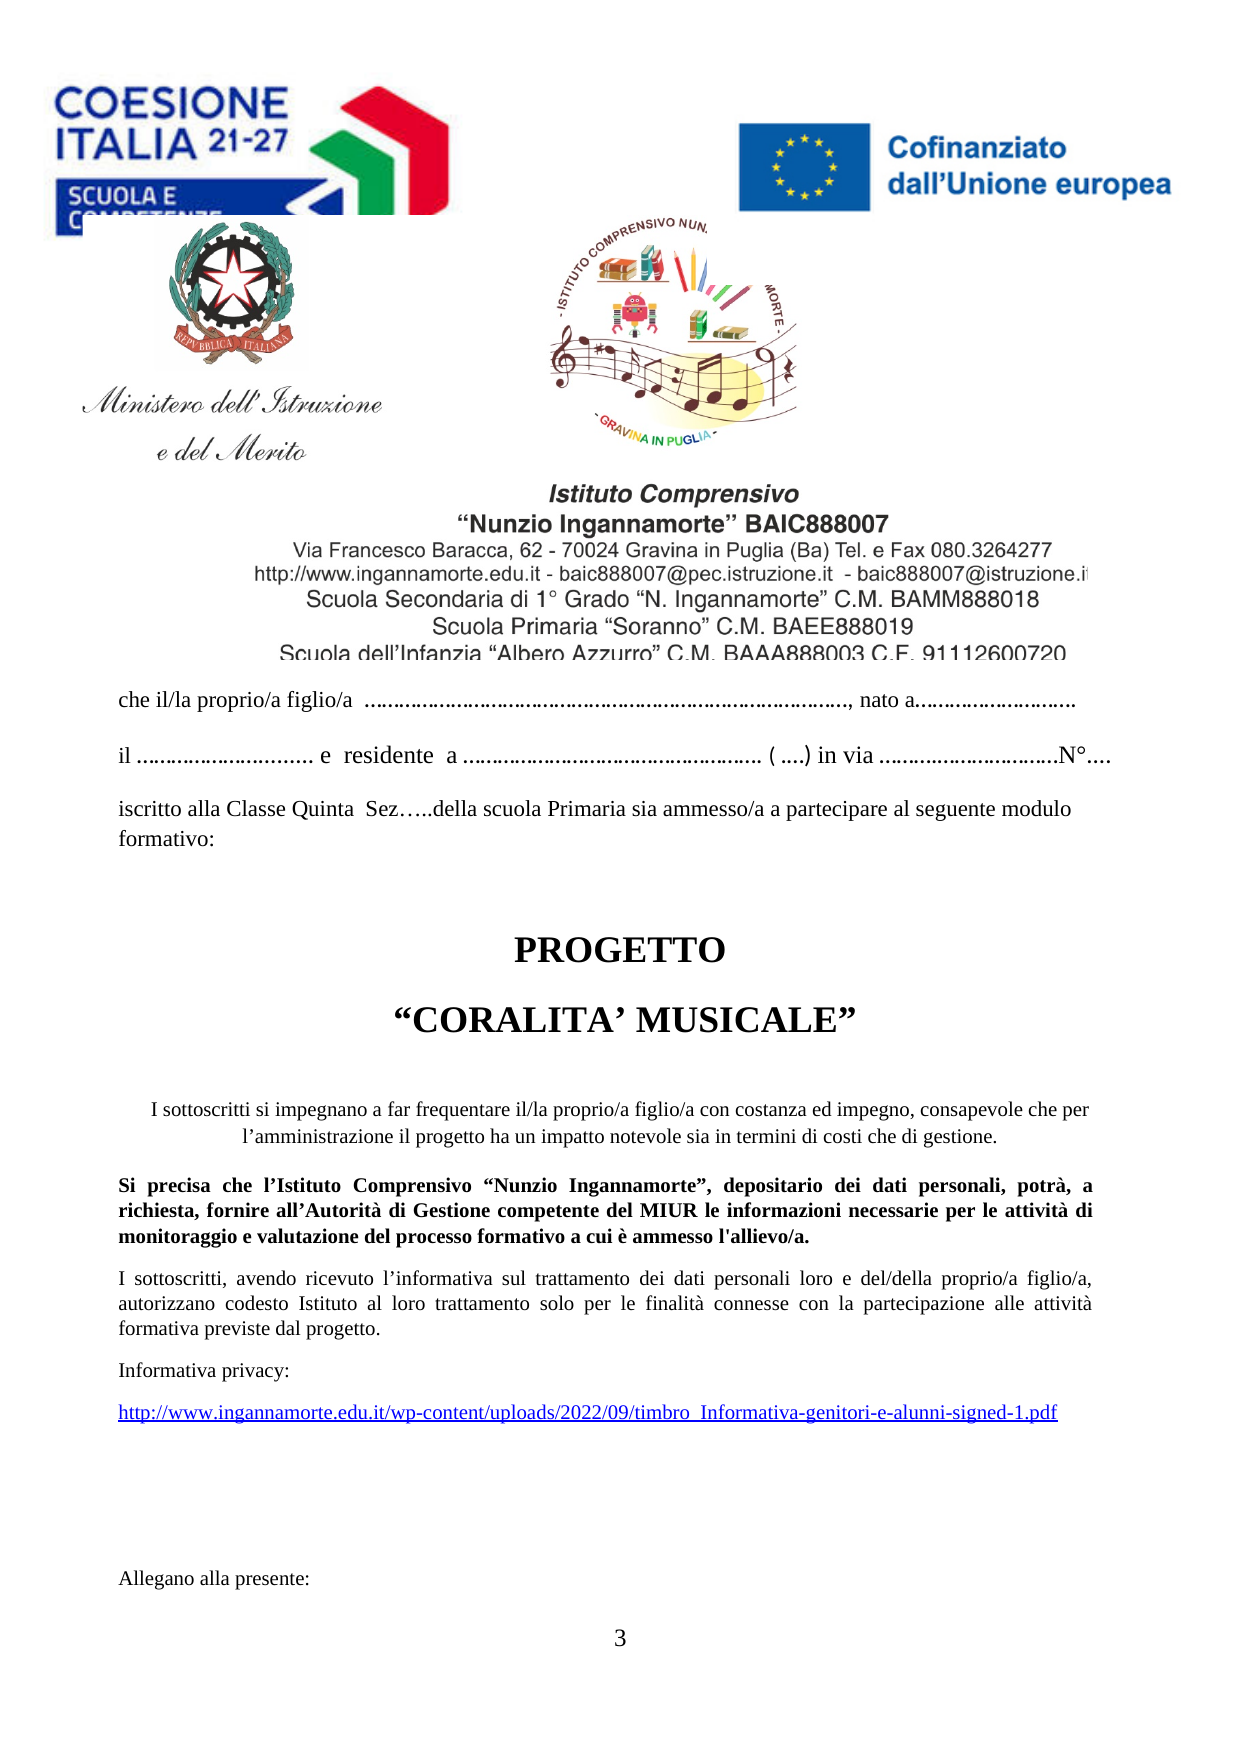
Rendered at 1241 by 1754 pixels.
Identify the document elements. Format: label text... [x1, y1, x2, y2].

text Allegano alla presente: [118, 1566, 1121, 1590]
text I sottoscritti, avendo ricevuto l’informativa sul trattamento dei dati personali loro e del/della proprio/a figlio/a, autorizzano codesto Istituto al loro trattamento solo per le finalità connesse con la partecipazione alle attività formativa previste dal progetto. [118, 1266, 1094, 1340]
text Informativa privacy: [118, 1358, 1094, 1382]
text iscritto alla Classe Quinta Sez…..della scuola Primaria sia ammesso/a a partecipare al seguente modulo formativo: [118, 795, 1123, 851]
text PROGETTO [118, 927, 1122, 970]
text che il/la proprio/a figlio/a …………………………………………………………………………, nato a………………………. [118, 285, 1123, 714]
text “CORALITA’ MUSICALE” [118, 998, 1122, 1041]
text il …………………......... e residente a ……………………………………………. ( .…) in via ……….…………………N°.... [118, 739, 1123, 769]
text http://www.ingannamorte.edu.it/wp-content/uploads/2022/09/timbro_Informativa-genitori-e-alunni-signed-1.pdf [118, 1400, 1094, 1424]
picture [30, 47, 1216, 659]
text I sottoscritti si impegnano a far frequentare il/la proprio/a figlio/a con costanza ed impegno, consapevole che per l’amministrazione il progetto ha un impatto notevole sia in termini di costi che di gestione. [118, 1095, 1122, 1149]
text Si precisa che l’Istituto Comprensivo “Nunzio Ingannamorte”, depositario dei dati personali, potrà, a richiesta, fornire all’Autorità di Gestione competente del MIUR le informazioni necessarie per le attività di monitoraggio e valutazione del processo formativo a cui è ammesso l'allievo/a. [118, 1173, 1094, 1248]
